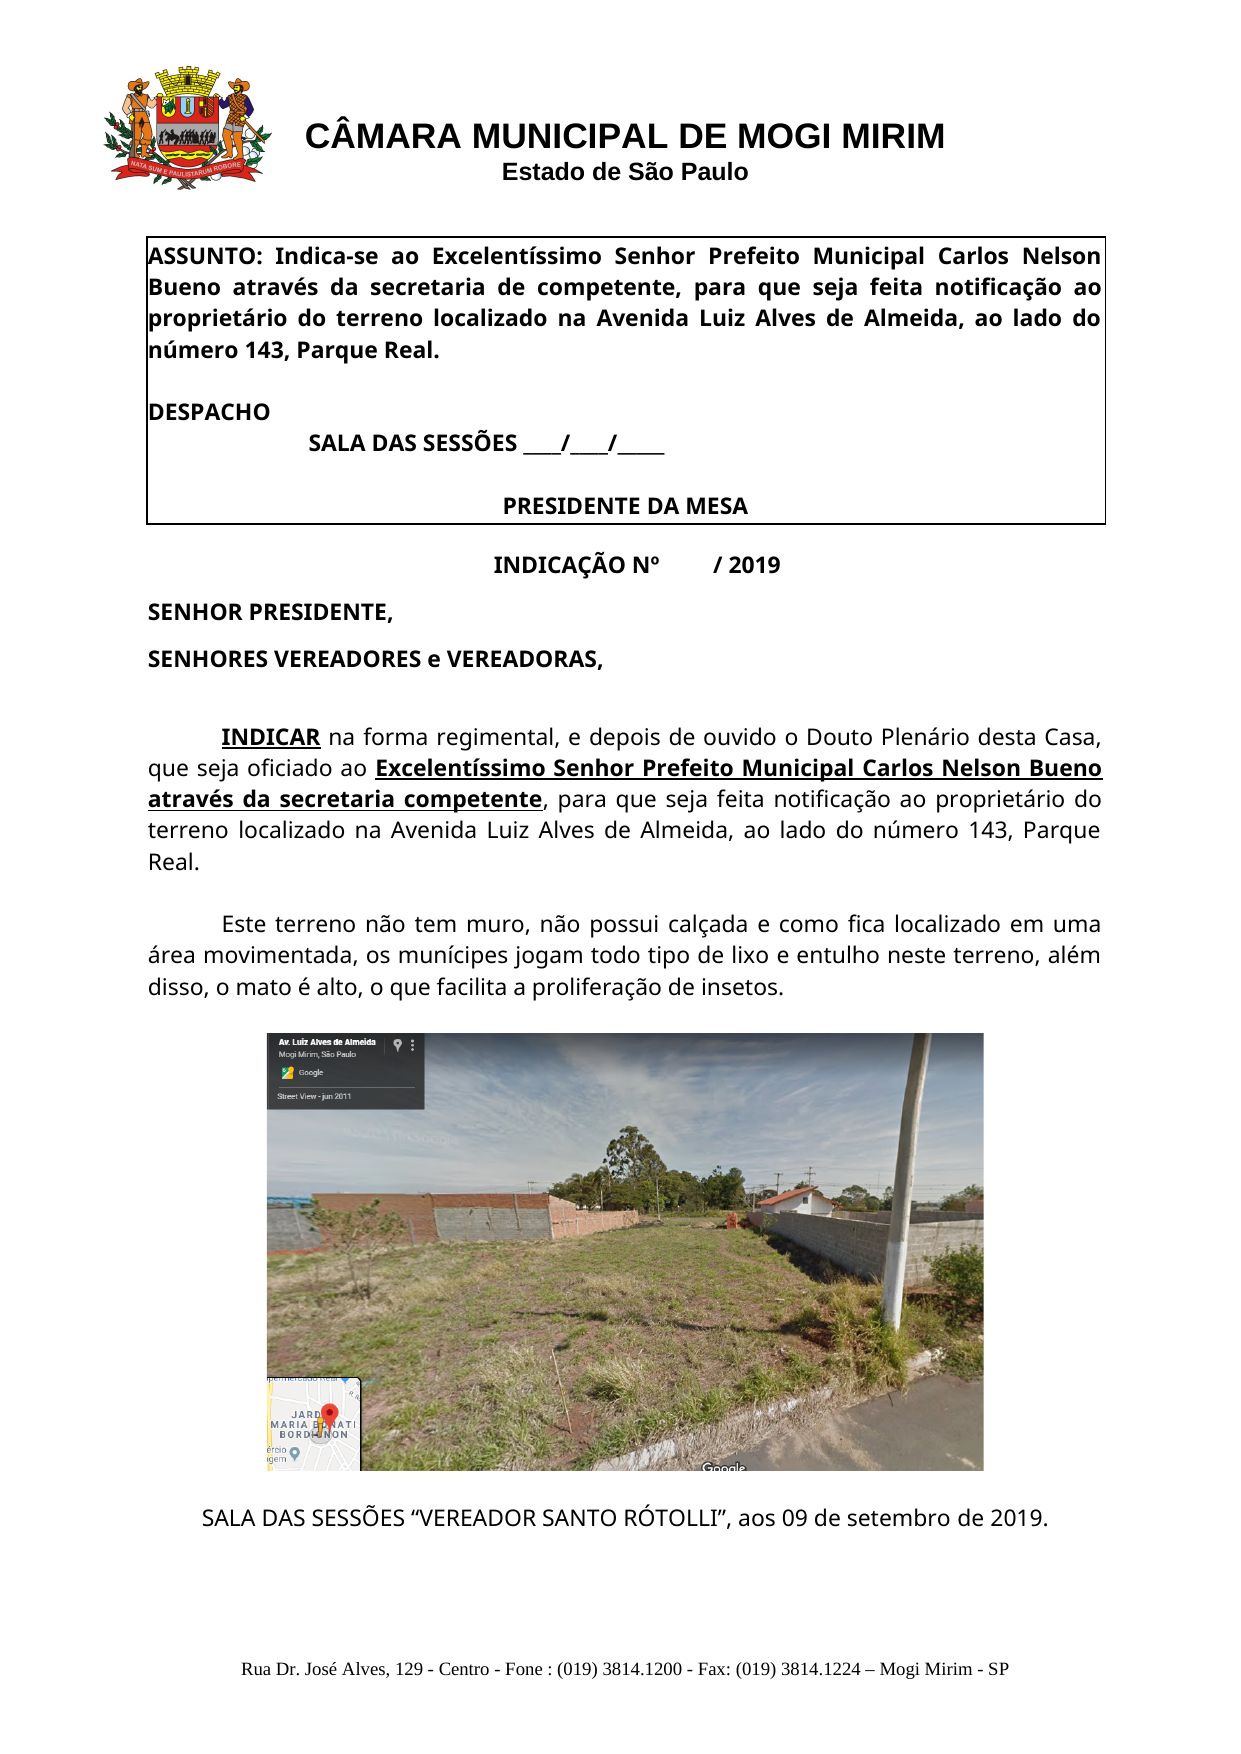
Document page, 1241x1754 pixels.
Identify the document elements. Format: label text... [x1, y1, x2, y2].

text SALA DAS SESSÕES ____/____/_____ [148, 427, 1103, 459]
text ASSUNTO: Indica-se ao Excelentíssimo Senhor Prefeito Municipal Carlos Nelson Bueno através da secretaria de competente, para que seja feita notificação ao proprietário do terreno localizado na Avenida Luiz Alves de Almeida, ao lado do número 143, Parque Real. [148, 238, 1105, 365]
text SENHOR PRESIDENTE, [148, 596, 1103, 627]
text DESPACHO [148, 396, 1103, 427]
text SALA DAS SESSÕES “VEREADOR SANTO RÓTOLLI”, aos 09 de setembro de 2019. [148, 1501, 1103, 1533]
text Este terreno não tem muro, não possui calçada e como fica localizado em uma área movimentada, os munícipes jogam todo tipo de lixo e entulho neste terreno, além disso, o mato é alto, o que facilita a proliferação de insetos. [148, 908, 1103, 1002]
text SENHORES VEREADORES e VEREADORAS, [148, 643, 1103, 674]
picture [266, 1033, 984, 1471]
text PRESIDENTE DA MESA [148, 486, 1105, 523]
text INDICAR na forma regimental, e depois de ouvido o Douto Plenário desta Casa, que seja oficiado ao Excelentíssimo Senhor Prefeito Municipal Carlos Nelson Bueno através da secretaria competente, para que seja feita notificação ao proprietário do terreno localizado na Avenida Luiz Alves de Almeida, ao lado do número 143, Parque Real. [148, 721, 1103, 877]
picture [102, 66, 273, 190]
text INDICAÇÃO Nº / 2019 [148, 549, 1103, 580]
